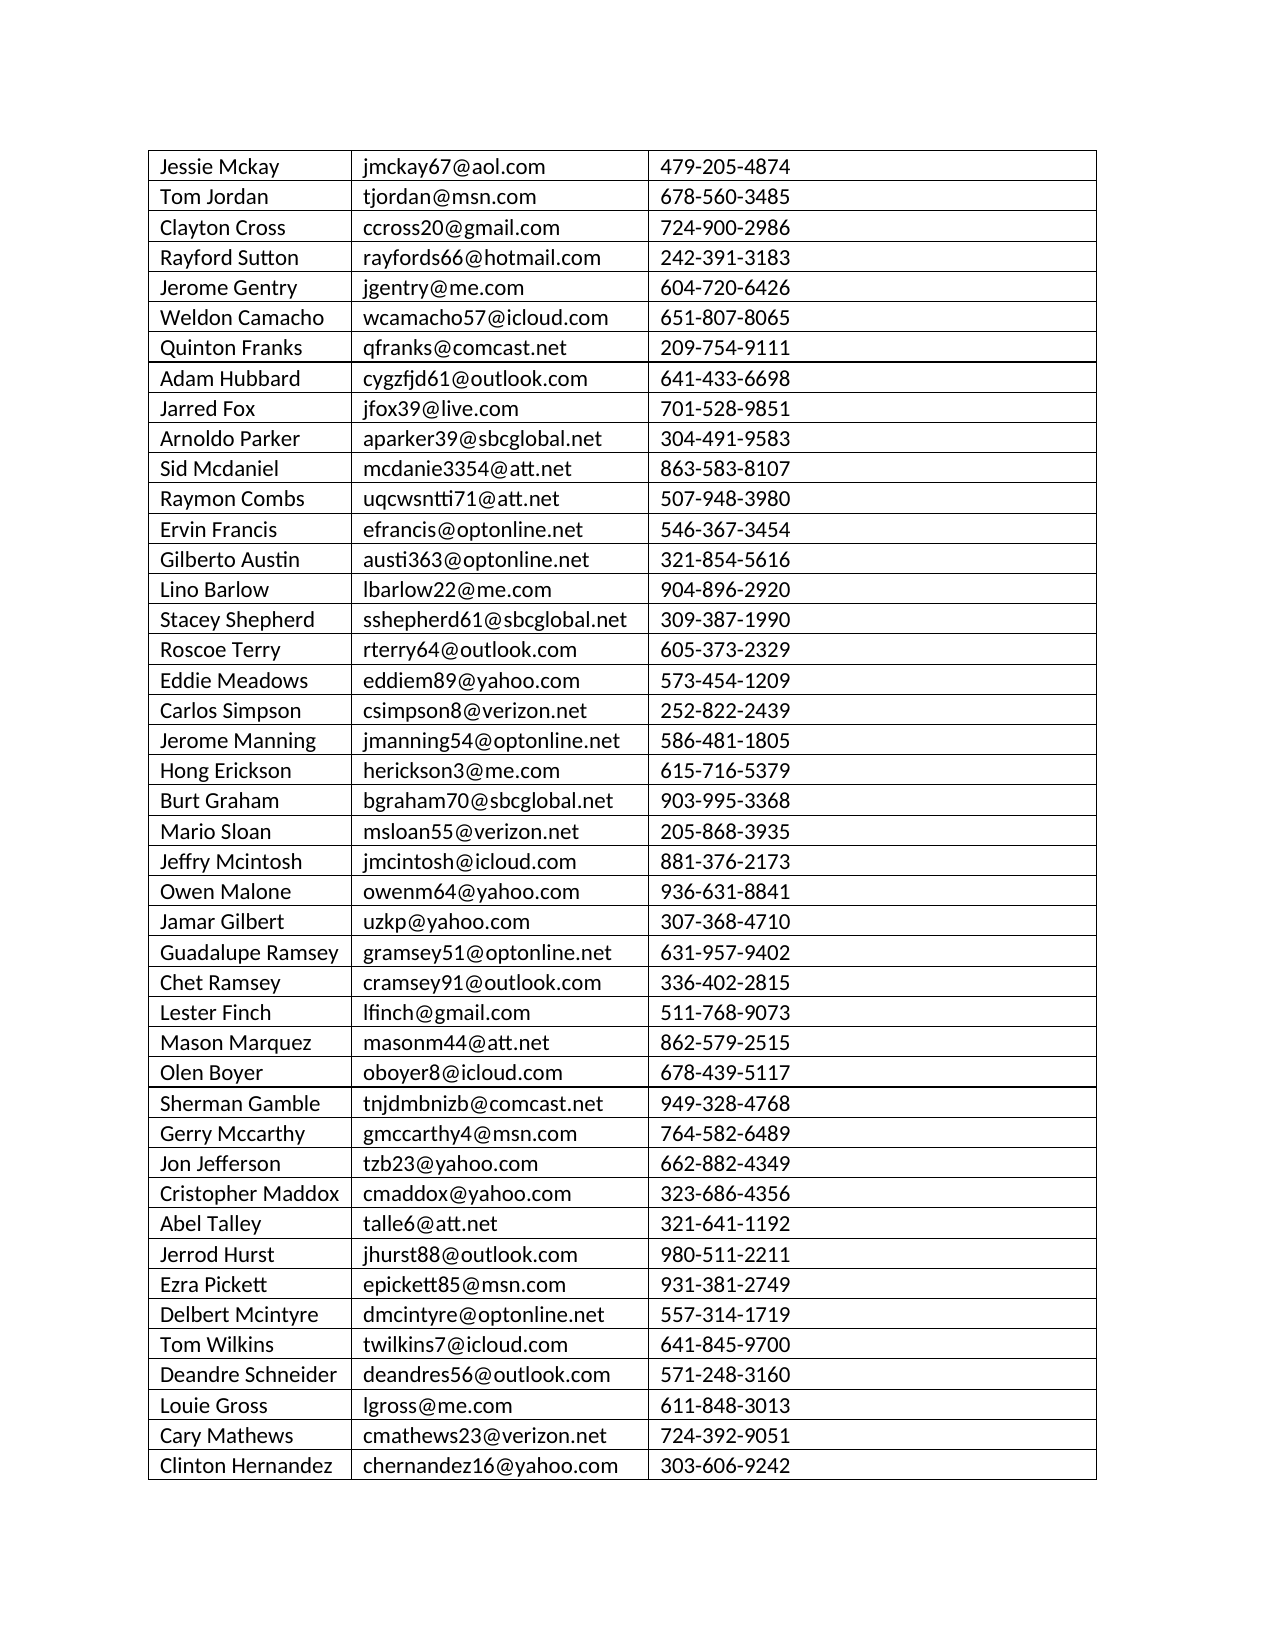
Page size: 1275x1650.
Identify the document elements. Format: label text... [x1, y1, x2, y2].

table_cell 573-454-1209 [649, 665, 1096, 694]
table_cell 678-439-5117 [649, 1057, 1096, 1086]
table_cell Quinton Franks [149, 332, 351, 361]
table_cell 678-560-3485 [649, 181, 1096, 210]
table_cell Jerrod Hurst [149, 1239, 351, 1268]
table_cell 903-995-3368 [649, 785, 1096, 814]
table_cell 631-957-9402 [649, 936, 1096, 966]
table_cell 205-868-3935 [649, 816, 1096, 845]
table_cell jmcintosh@icloud.com [352, 846, 648, 875]
table_cell 764-582-6489 [649, 1118, 1096, 1147]
table_cell 605-373-2329 [649, 634, 1096, 663]
table_cell Gerry Mccarthy [149, 1118, 351, 1147]
table_cell Gilberto Austin [149, 544, 351, 573]
table_cell Hong Erickson [149, 755, 351, 784]
table_cell 242-391-3183 [649, 242, 1096, 271]
table_cell Louie Gross [149, 1390, 351, 1419]
table_header jmckay67@aol.com [352, 151, 648, 180]
table_cell eddiem89@yahoo.com [352, 665, 648, 694]
table_cell Jeffry Mcintosh [149, 846, 351, 875]
table_cell uqcwsntti71@att.net [352, 483, 648, 512]
table_cell Ervin Francis [149, 514, 351, 543]
table_cell 611-848-3013 [649, 1390, 1096, 1419]
table_cell Stacey Shepherd [149, 604, 351, 633]
table_cell 641-433-6698 [649, 363, 1096, 392]
table_cell Mason Marquez [149, 1027, 351, 1056]
table_cell 615-716-5379 [649, 755, 1096, 784]
table_cell Rayford Sutton [149, 242, 351, 271]
table_cell Lester Finch [149, 997, 351, 1026]
table_cell Sid Mcdaniel [149, 453, 351, 482]
table_cell jmanning54@optonline.net [352, 725, 648, 754]
table_cell Clayton Cross [149, 211, 351, 241]
table_cell 307-368-4710 [649, 906, 1096, 935]
table_cell epickett85@msn.com [352, 1269, 648, 1298]
table_cell 701-528-9851 [649, 393, 1096, 422]
table_cell lgross@me.com [352, 1390, 648, 1419]
table_cell cmathews23@verizon.net [352, 1420, 648, 1449]
table_cell efrancis@optonline.net [352, 514, 648, 543]
table_cell 336-402-2815 [649, 967, 1096, 996]
table_cell Eddie Meadows [149, 665, 351, 694]
table_cell cygzfjd61@outlook.com [352, 363, 648, 392]
table_cell gmccarthy4@msn.com [352, 1118, 648, 1147]
table_cell Jerome Gentry [149, 272, 351, 301]
table_cell Arnoldo Parker [149, 423, 351, 452]
table_cell owenm64@yahoo.com [352, 876, 648, 905]
table_cell Jerome Manning [149, 725, 351, 754]
table_cell 507-948-3980 [649, 483, 1096, 512]
table_cell 604-720-6426 [649, 272, 1096, 301]
table_cell uzkp@yahoo.com [352, 906, 648, 935]
table_cell 863-583-8107 [649, 453, 1096, 482]
table_header 479-205-4874 [649, 151, 1096, 180]
table_cell 949-328-4768 [649, 1088, 1096, 1117]
table_cell Sherman Gamble [149, 1088, 351, 1117]
table_cell Carlos Simpson [149, 695, 351, 724]
table_cell Roscoe Terry [149, 634, 351, 663]
table_cell 980-511-2211 [649, 1239, 1096, 1268]
table_cell Jon Jefferson [149, 1148, 351, 1177]
table_cell bgraham70@sbcglobal.net [352, 785, 648, 814]
table_cell 321-641-1192 [649, 1208, 1096, 1237]
table_cell deandres56@outlook.com [352, 1359, 648, 1388]
table_cell twilkins7@icloud.com [352, 1329, 648, 1358]
table_cell qfranks@comcast.net [352, 332, 648, 361]
table_cell Lino Barlow [149, 574, 351, 603]
table_cell 724-392-9051 [649, 1420, 1096, 1449]
table_cell dmcintyre@optonline.net [352, 1299, 648, 1328]
table_cell jgentry@me.com [352, 272, 648, 301]
table_cell Olen Boyer [149, 1057, 351, 1086]
table_cell Chet Ramsey [149, 967, 351, 996]
table_cell csimpson8@verizon.net [352, 695, 648, 724]
table_cell oboyer8@icloud.com [352, 1057, 648, 1086]
table_cell lfinch@gmail.com [352, 997, 648, 1026]
table_cell wcamacho57@icloud.com [352, 302, 648, 331]
table_cell aparker39@sbcglobal.net [352, 423, 648, 452]
table_cell 641-845-9700 [649, 1329, 1096, 1358]
table_cell 662-882-4349 [649, 1148, 1096, 1177]
table_cell 724-900-2986 [649, 211, 1096, 241]
table_cell Tom Wilkins [149, 1329, 351, 1358]
table_cell 252-822-2439 [649, 695, 1096, 724]
table_cell gramsey51@optonline.net [352, 936, 648, 966]
table_cell 546-367-3454 [649, 514, 1096, 543]
table_cell 209-754-9111 [649, 332, 1096, 361]
table_cell 571-248-3160 [649, 1359, 1096, 1388]
table_cell 557-314-1719 [649, 1299, 1096, 1328]
table_cell Burt Graham [149, 785, 351, 814]
table_cell 904-896-2920 [649, 574, 1096, 603]
table_cell tjordan@msn.com [352, 181, 648, 210]
table_cell cramsey91@outlook.com [352, 967, 648, 996]
table_cell Cristopher Maddox [149, 1178, 351, 1207]
table_cell chernandez16@yahoo.com [352, 1450, 648, 1479]
table_cell 651-807-8065 [649, 302, 1096, 331]
table_cell Abel Talley [149, 1208, 351, 1237]
table_cell herickson3@me.com [352, 755, 648, 784]
table_cell Jamar Gilbert [149, 906, 351, 935]
table_cell Raymon Combs [149, 483, 351, 512]
table_cell 936-631-8841 [649, 876, 1096, 905]
table_cell Clinton Hernandez [149, 1450, 351, 1479]
table_cell 862-579-2515 [649, 1027, 1096, 1056]
table_cell tzb23@yahoo.com [352, 1148, 648, 1177]
table_cell Delbert Mcintyre [149, 1299, 351, 1328]
table_cell Owen Malone [149, 876, 351, 905]
table_cell Adam Hubbard [149, 363, 351, 392]
table_cell Weldon Camacho [149, 302, 351, 331]
table_cell 304-491-9583 [649, 423, 1096, 452]
table_cell masonm44@att.net [352, 1027, 648, 1056]
table_cell 586-481-1805 [649, 725, 1096, 754]
table_cell talle6@att.net [352, 1208, 648, 1237]
table_cell jfox39@live.com [352, 393, 648, 422]
table_cell cmaddox@yahoo.com [352, 1178, 648, 1207]
table_cell Jarred Fox [149, 393, 351, 422]
table_cell 309-387-1990 [649, 604, 1096, 633]
table_cell 323-686-4356 [649, 1178, 1096, 1207]
table_cell 511-768-9073 [649, 997, 1096, 1026]
table_cell Ezra Pickett [149, 1269, 351, 1298]
table_cell Deandre Schneider [149, 1359, 351, 1388]
table_cell rayfords66@hotmail.com [352, 242, 648, 271]
table_cell msloan55@verizon.net [352, 816, 648, 845]
table_cell tnjdmbnizb@comcast.net [352, 1088, 648, 1117]
table_cell rterry64@outlook.com [352, 634, 648, 663]
table_cell Mario Sloan [149, 816, 351, 845]
table_header Jessie Mckay [149, 151, 351, 180]
table_cell jhurst88@outlook.com [352, 1239, 648, 1268]
table_cell 931-381-2749 [649, 1269, 1096, 1298]
table_cell lbarlow22@me.com [352, 574, 648, 603]
table_cell 881-376-2173 [649, 846, 1096, 875]
table_cell Cary Mathews [149, 1420, 351, 1449]
table_cell sshepherd61@sbcglobal.net [352, 604, 648, 633]
table_cell Tom Jordan [149, 181, 351, 210]
table_cell 303-606-9242 [649, 1450, 1096, 1479]
table_cell Guadalupe Ramsey [149, 936, 351, 966]
table_cell 321-854-5616 [649, 544, 1096, 573]
table_cell mcdanie3354@att.net [352, 453, 648, 482]
table_cell ccross20@gmail.com [352, 211, 648, 241]
table_cell austi363@optonline.net [352, 544, 648, 573]
